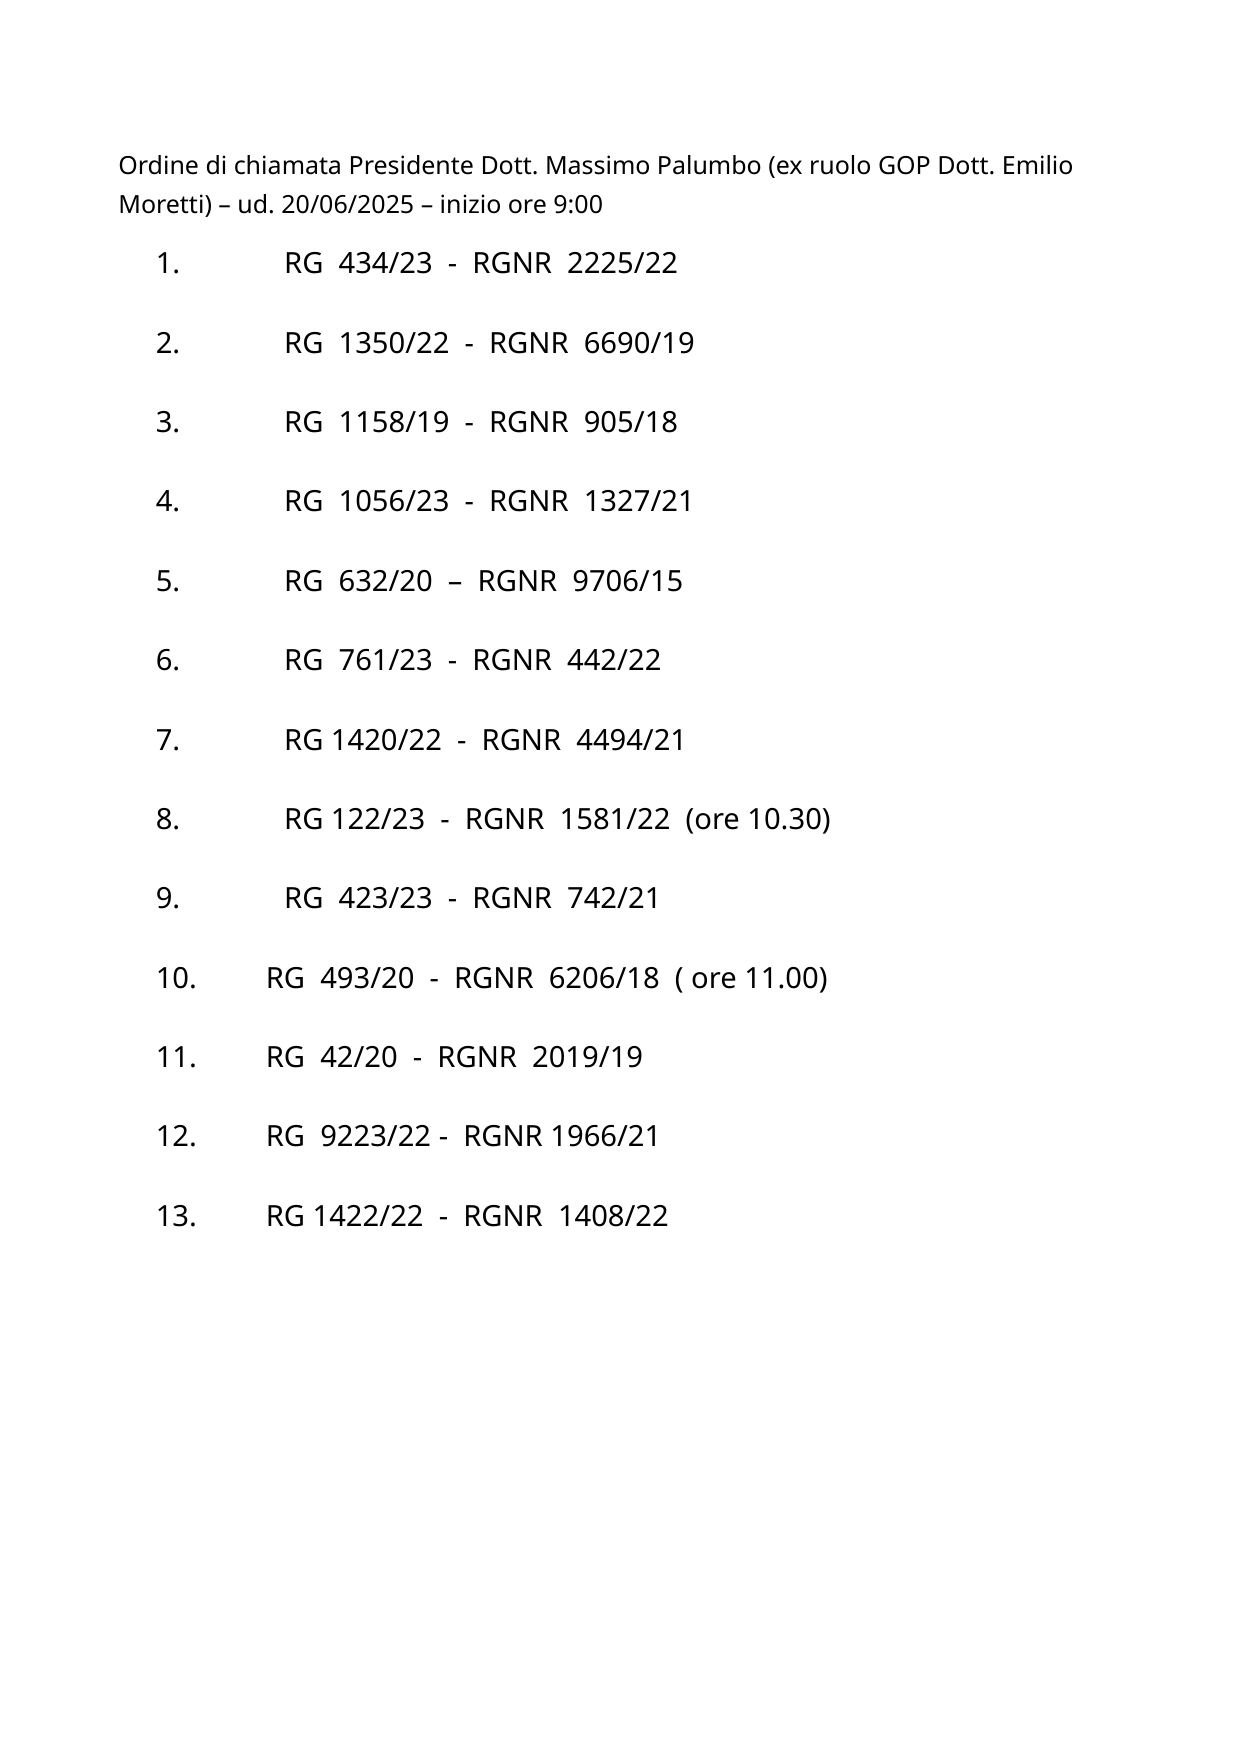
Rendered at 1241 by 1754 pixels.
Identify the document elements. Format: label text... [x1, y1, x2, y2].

text Ordine di chiamata Presidente Dott. Massimo Palumbo (ex ruolo GOP Dott. Emilio Moretti) – ud. 20/06/2025 – inizio ore 9:00 [118, 148, 1122, 221]
list RG 1420/22 - RGNR 4494/21 [156, 719, 1122, 758]
list RG 761/23 - RGNR 442/22 [156, 639, 1122, 679]
list RG 1350/22 - RGNR 6690/19 [156, 322, 1122, 362]
list RG 9223/22 - RGNR 1966/21 [156, 1116, 1122, 1155]
list RG 122/23 - RGNR 1581/22 (ore 10.30) [156, 798, 1122, 838]
list RG 1056/23 - RGNR 1327/21 [156, 481, 1122, 520]
list RG 434/23 - RGNR 2225/22 [156, 243, 1122, 282]
list RG 1158/19 - RGNR 905/18 [156, 401, 1122, 441]
list RG 42/20 - RGNR 2019/19 [156, 1036, 1122, 1076]
list RG 1422/22 - RGNR 1408/22 [156, 1195, 1122, 1235]
list RG 423/23 - RGNR 742/21 [156, 878, 1122, 917]
list RG 632/20 – RGNR 9706/15 [156, 560, 1122, 600]
list RG 493/20 - RGNR 6206/18 ( ore 11.00) [156, 957, 1122, 997]
